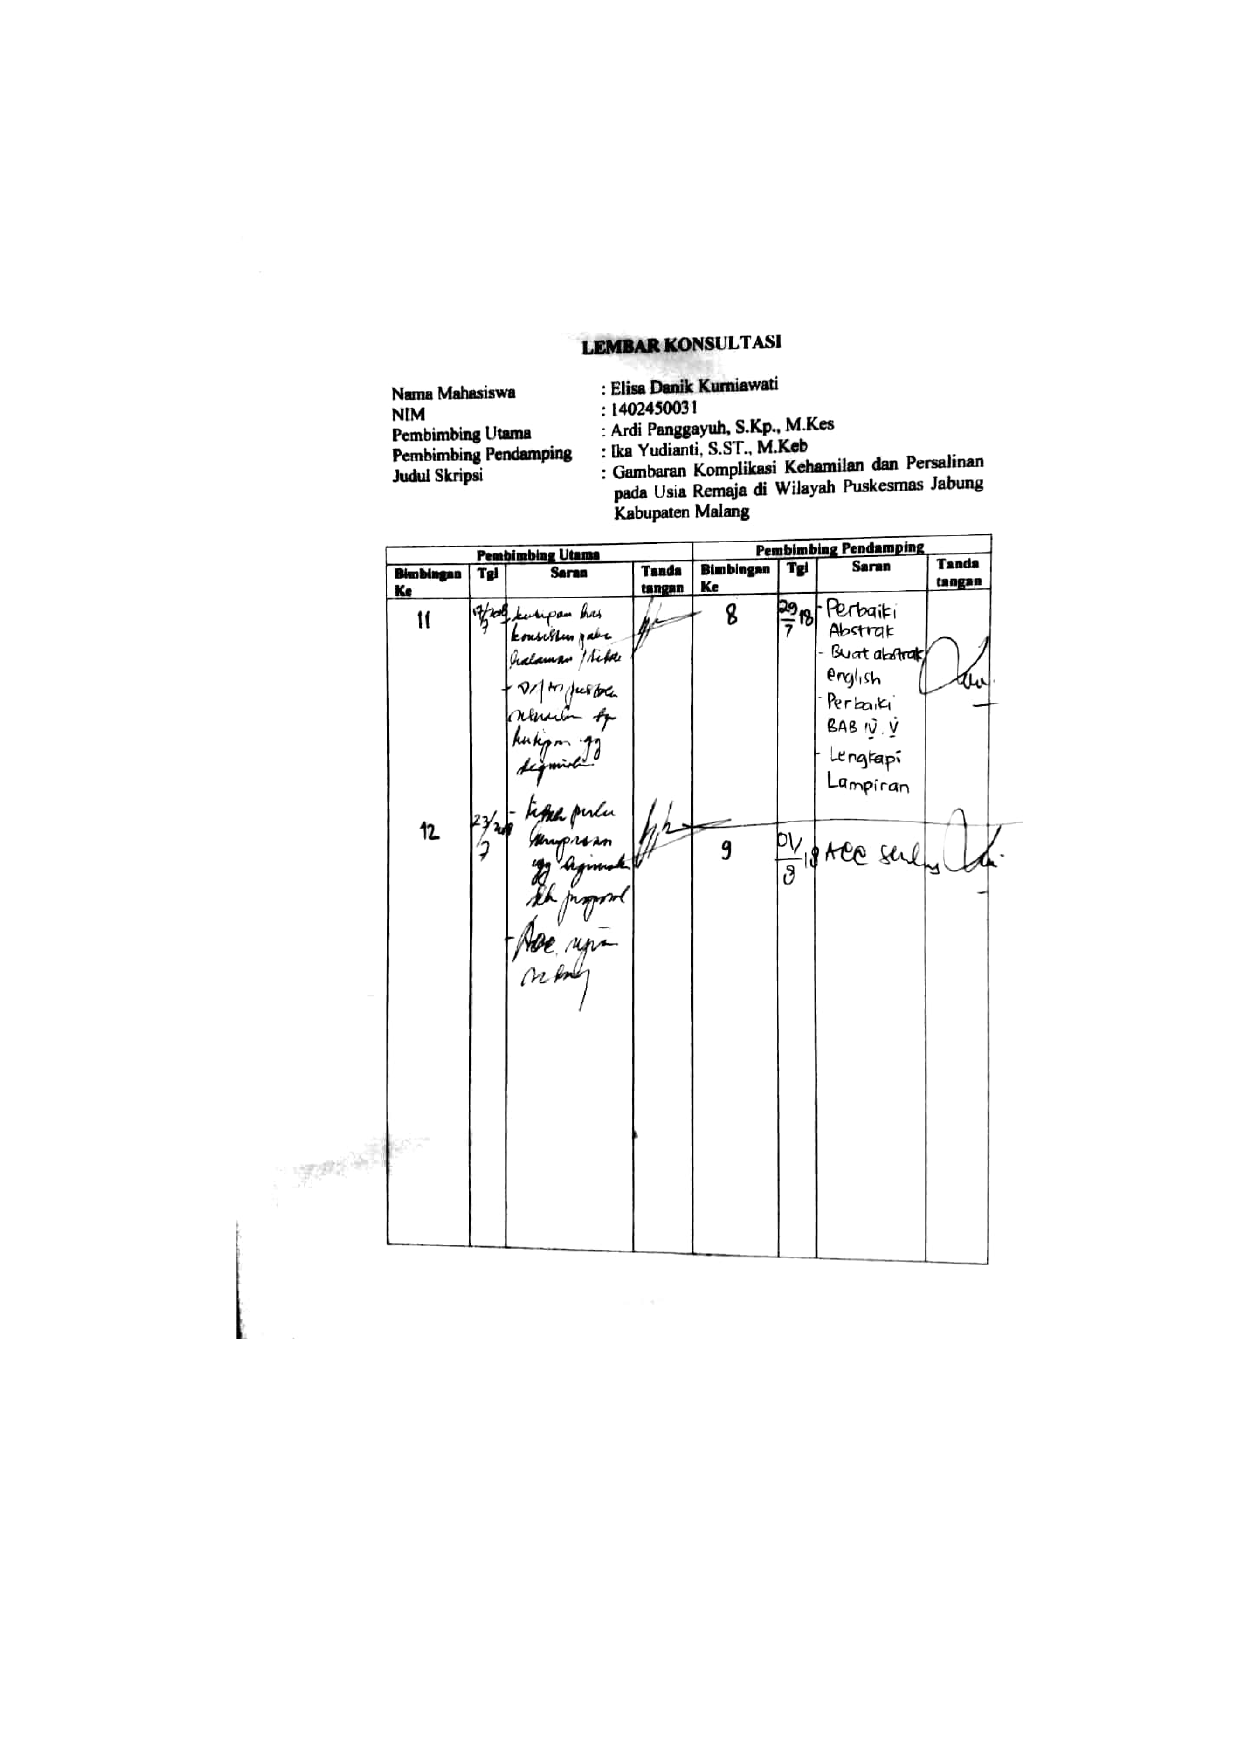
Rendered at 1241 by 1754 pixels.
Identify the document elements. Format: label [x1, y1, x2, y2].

picture [236, 236, 1063, 1339]
